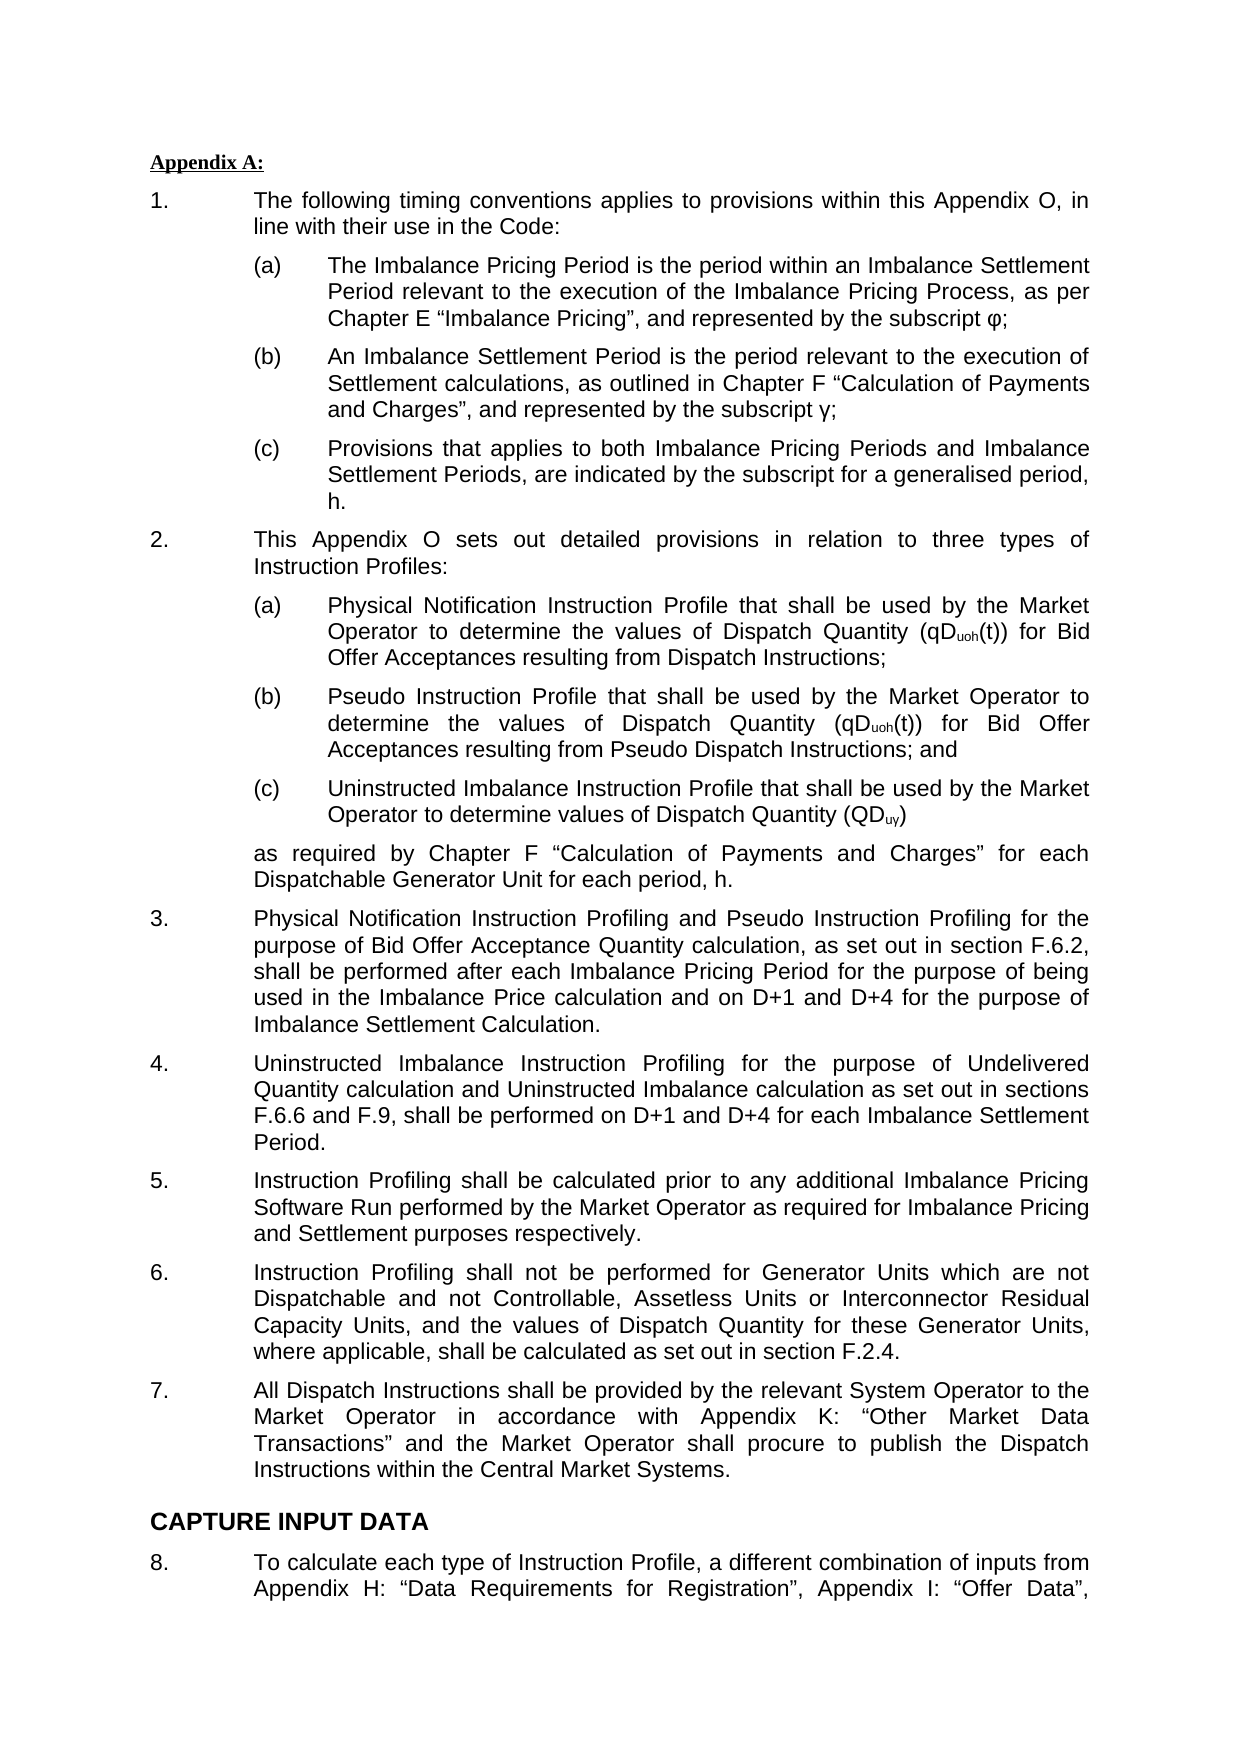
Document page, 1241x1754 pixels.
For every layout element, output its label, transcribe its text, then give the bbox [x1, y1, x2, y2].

text Capture Input Data [150, 1507, 1090, 1536]
list Uninstructed Imbalance Instruction Profiling for the purpose of Undelivered Quantity calculation and Uninstructed Imbalance calculation as set out in sections F.6.6 and F.9, shall be performed on D+1 and D+4 for each Imbalance Settlement Period. [150, 1049, 1090, 1155]
list This Appendix O sets out detailed provisions in relation to three types of Instruction Profiles: [150, 526, 1090, 579]
list Provisions that applies to both Imbalance Pricing Periods and Imbalance Settlement Periods, are indicated by the subscript for a generalised period, h. [253, 435, 1090, 514]
list Physical Notification Instruction Profiling and Pseudo Instruction Profiling for the purpose of Bid Offer Acceptance Quantity calculation, as set out in section F.6.2, shall be performed after each Imbalance Pricing Period for the purpose of being used in the Imbalance Price calculation and on D+1 and D+4 for the purpose of Imbalance Settlement Calculation. [150, 905, 1090, 1037]
list Pseudo Instruction Profile that shall be used by the Market Operator to determine the values of Dispatch Quantity (qDuoh(t)) for Bid Offer Acceptances resulting from Pseudo Dispatch Instructions; and [253, 683, 1090, 762]
list Physical Notification Instruction Profile that shall be used by the Market Operator to determine the values of Dispatch Quantity (qDuoh(t)) for Bid Offer Acceptances resulting from Dispatch Instructions; [253, 592, 1090, 671]
list An Imbalance Settlement Period is the period relevant to the execution of Settlement calculations, as outlined in Chapter F “Calculation of Payments and Charges”, and represented by the subscript γ; [253, 343, 1090, 422]
text as required by Chapter F “Calculation of Payments and Charges” for each Dispatchable Generator Unit for each period, h. [253, 840, 1090, 893]
list The Imbalance Pricing Period is the period within an Imbalance Settlement Period relevant to the execution of the Imbalance Pricing Process, as per Chapter E “Imbalance Pricing”, and represented by the subscript φ; [253, 252, 1090, 331]
list The following timing conventions applies to provisions within this Appendix O, in line with their use in the Code: [150, 187, 1090, 239]
list Instruction Profiling shall not be performed for Generator Units which are not Dispatchable and not Controllable, Assetless Units or Interconnector Residual Capacity Units, and the values of Dispatch Quantity for these Generator Units, where applicable, shall be calculated as set out in section F.2.4. [150, 1259, 1090, 1364]
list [150, 1548, 1090, 1601]
text Appendix A: [150, 150, 1090, 174]
list All Dispatch Instructions shall be provided by the relevant System Operator to the Market Operator in accordance with Appendix K: “Other Market Data Transactions” and the Market Operator shall procure to publish the Dispatch Instructions within the Central Market Systems. [150, 1377, 1090, 1482]
list Uninstructed Imbalance Instruction Profile that shall be used by the Market Operator to determine values of Dispatch Quantity (QDuγ) [253, 775, 1090, 827]
list Instruction Profiling shall be calculated prior to any additional Imbalance Pricing Software Run performed by the Market Operator as required for Imbalance Pricing and Settlement purposes respectively. [150, 1167, 1090, 1246]
